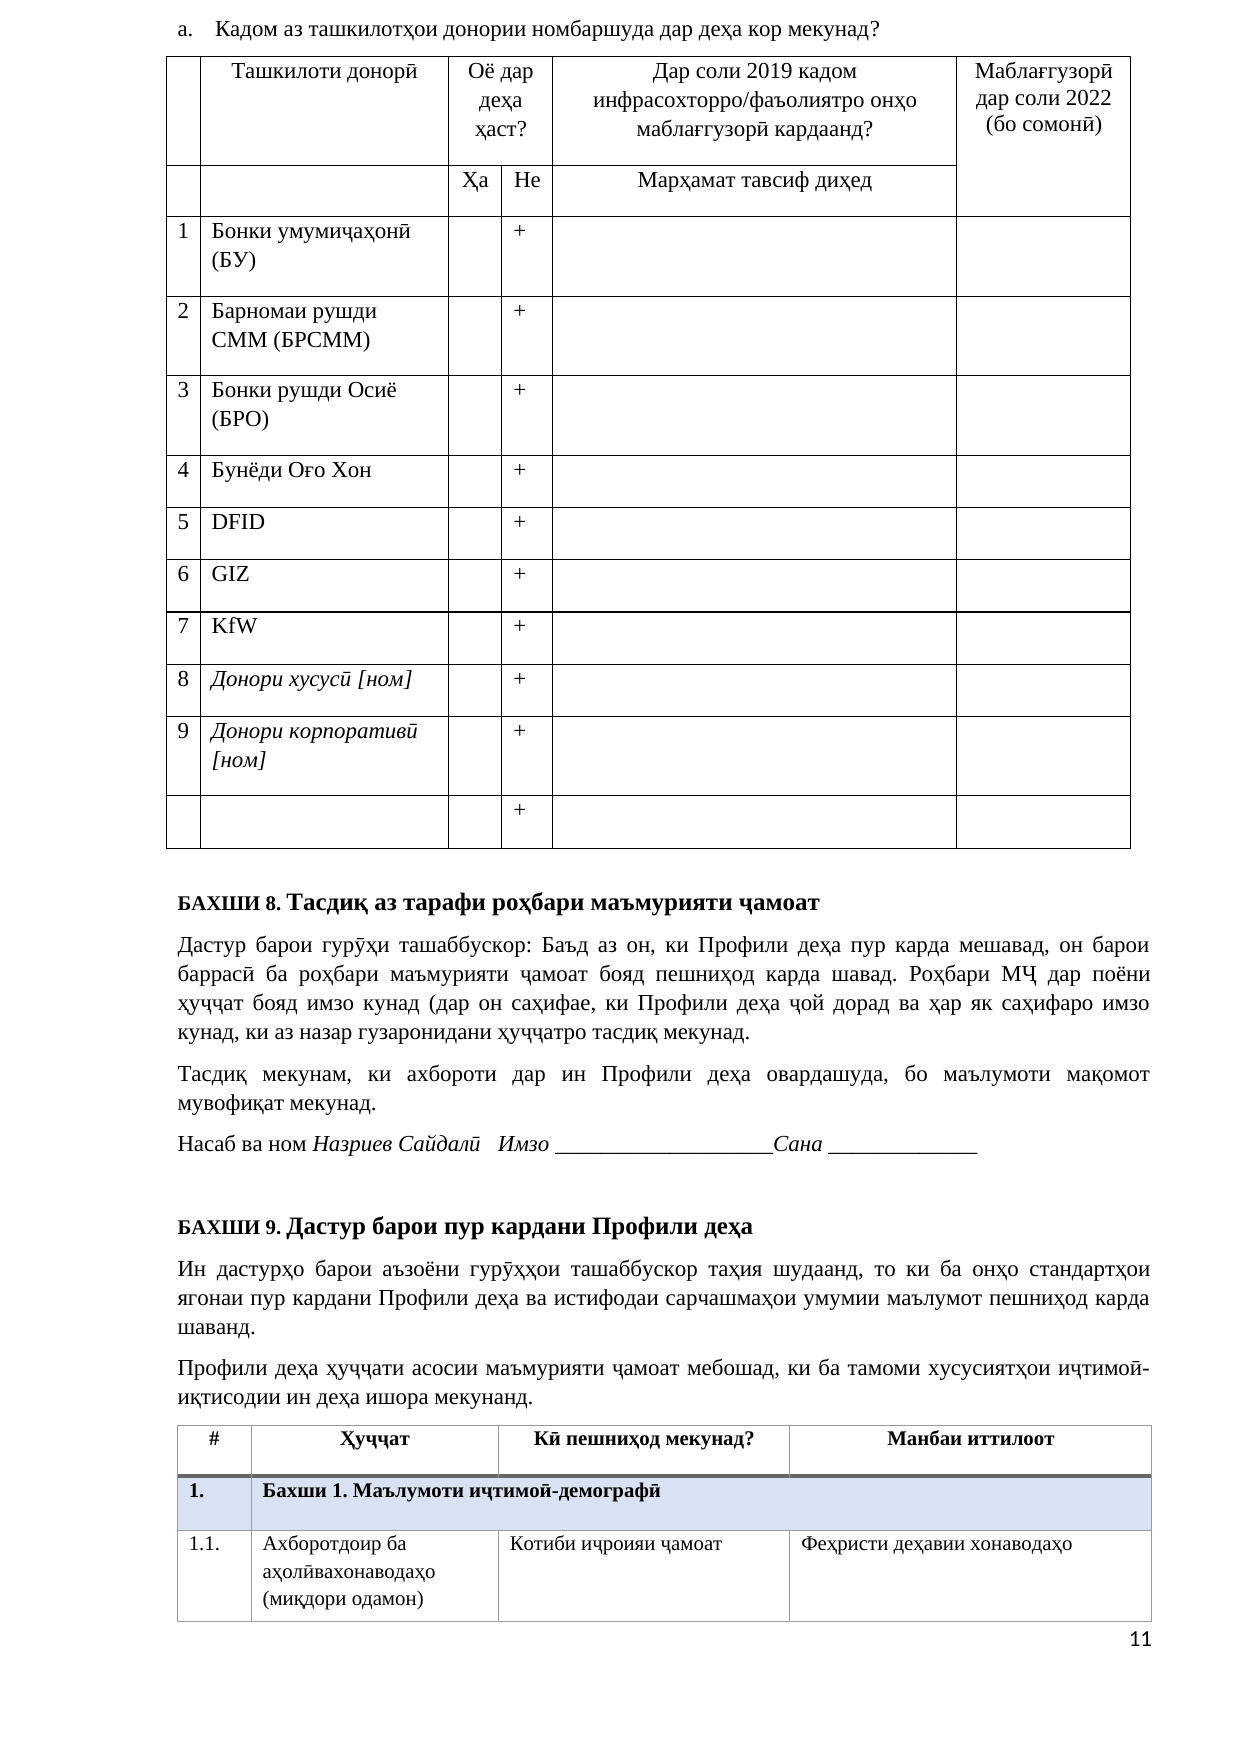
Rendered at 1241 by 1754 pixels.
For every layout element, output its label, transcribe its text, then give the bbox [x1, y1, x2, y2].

table_header Дар соли 2019 кадом инфрасохторро/фаъолиятро онҳо маблағгузорӣ кардаанд? [553, 57, 956, 165]
table_cell [957, 613, 1130, 663]
table_cell [553, 717, 956, 795]
table_cell Донори хусусӣ [ном] [201, 665, 448, 716]
table_cell [449, 613, 501, 663]
table_header Маблағгузорӣ дар соли 2022 (бо сомонӣ) [957, 57, 1130, 216]
table_header Манбаи иттилоот [790, 1426, 1151, 1474]
table_cell + [502, 560, 552, 611]
table_cell [449, 796, 501, 847]
table_header Ҳуҷҷат [252, 1426, 498, 1474]
table_cell [957, 796, 1130, 847]
table_cell 5 [167, 508, 200, 559]
table_cell 6 [167, 560, 200, 611]
table_cell 4 [167, 456, 200, 507]
table_cell GIZ [201, 560, 448, 611]
table_header # [178, 1426, 251, 1474]
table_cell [790, 1531, 1151, 1621]
table_cell [201, 796, 448, 847]
table_cell [449, 297, 501, 375]
table_cell [201, 166, 448, 216]
table_cell 1 [167, 217, 200, 296]
table_cell [553, 796, 956, 847]
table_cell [499, 1531, 789, 1621]
table_cell + [502, 613, 552, 663]
table_header [167, 57, 200, 165]
table_cell 7 [167, 613, 200, 663]
table_cell [167, 166, 200, 216]
table_cell Ахборотдоир ба аҳолӣвахонаводаҳо (миқдори одамон) [252, 1531, 498, 1621]
table_cell [449, 508, 501, 559]
table_cell + [502, 717, 552, 795]
table_cell 2 [167, 297, 200, 375]
table_cell [553, 508, 956, 559]
table_cell Бахши 1. Маълумоти иҷтимоӣ-демографӣ [252, 1478, 1151, 1530]
table_cell [957, 217, 1130, 296]
table_cell Марҳамат тавсиф диҳед [553, 166, 956, 216]
table_cell Бонки умумиҷаҳонӣ (БУ) [201, 217, 448, 296]
table_header Кӣ пешниҳод мекунад? [499, 1426, 789, 1474]
table_cell KfW [201, 613, 448, 663]
table_cell [553, 297, 956, 375]
table_cell [449, 376, 501, 455]
table_cell [553, 560, 956, 611]
table_cell [553, 456, 956, 507]
table_cell Барномаи рушди СММ (БРСММ) [201, 297, 448, 375]
table_cell [553, 665, 956, 716]
table_cell [957, 560, 1130, 611]
text Профили деҳа ҳуҷҷати асосии маъмурияти ҷамоат мебошад, ки ба тамоми хусусиятҳои иҷтимоӣ-иқтисодии ин деҳа ишора мекунанд. [177, 1354, 1152, 1409]
table_cell [957, 376, 1130, 455]
text Тасдиқ мекунам, ки ахбороти дар ин Профили деҳа овардашуда, бо маълумоти мақомот мувофиқат мекунад. [177, 1060, 1152, 1115]
table_cell + [502, 297, 552, 375]
table_cell Ҳа [449, 166, 501, 216]
table_cell [449, 560, 501, 611]
table_cell 9 [167, 717, 200, 795]
table_cell [957, 508, 1130, 559]
table_header Ташкилоти донорӣ [201, 57, 448, 165]
table_cell Бунёди Оғо Хон [201, 456, 448, 507]
table_cell [167, 796, 200, 847]
text Насаб ва ном Назриев Сайдалӣ Имзо ___________________Сана _____________ [177, 1130, 1152, 1157]
table_cell [957, 665, 1130, 716]
table_cell 1.1. [178, 1531, 251, 1621]
table_cell Не [502, 166, 552, 216]
table_cell [957, 456, 1130, 507]
table_cell [553, 376, 956, 455]
table_cell DFID [201, 508, 448, 559]
table_cell [449, 717, 501, 795]
table_cell [553, 613, 956, 663]
table_cell 1. [178, 1478, 251, 1530]
table_cell [957, 297, 1130, 375]
table_cell + [502, 376, 552, 455]
table_cell [957, 717, 1130, 795]
text БАХШИ 9. Дастур барои пур кардани Профили деҳа [177, 1211, 1152, 1239]
table_cell [449, 217, 501, 296]
table_cell [449, 456, 501, 507]
table_cell + [502, 217, 552, 296]
table_cell [553, 217, 956, 296]
text Ин дастурҳо барои аъзоёни гурӯҳҳои ташаббускор таҳия шудаанд, то ки ба онҳо стандартҳои ягонаи пур кардани Профили деҳа ва истифодаи сарчашмаҳои умумии маълумот пешниҳод карда шаванд. [177, 1255, 1152, 1339]
table_cell + [502, 456, 552, 507]
table_cell 8 [167, 665, 200, 716]
table_cell + [502, 508, 552, 559]
list Кадом аз ташкилотҳои донории номбаршуда дар деҳа кор мекунад? [177, 15, 1152, 41]
table_cell + [502, 796, 552, 847]
table_cell [449, 665, 501, 716]
table_header Оё дар деҳа ҳаст? [449, 57, 552, 165]
text Дастур барои гурӯҳи ташаббускор: Баъд аз он, ки Профили деҳа пур карда мешавад, он барои баррасӣ ба роҳбари маъмурияти ҷамоат бояд пешниҳод карда шавад. Роҳбари МҶ дар поёни ҳуҷҷат бояд имзо кунад (дар он саҳифае, ки Профили деҳа ҷой дорад ва ҳар як саҳифаро имзо кунад, ки аз назар гузаронидани ҳуҷҷатро тасдиқ мекунад. [177, 932, 1152, 1045]
text БАХШИ 8. Тасдиқ аз тарафи роҳбари маъмурияти ҷамоат [177, 887, 1152, 916]
table_cell Донори корпоративӣ [ном] [201, 717, 448, 795]
table_cell 3 [167, 376, 200, 455]
table_cell + [502, 665, 552, 716]
table_cell Бонки рушди Осиё (БРО) [201, 376, 448, 455]
